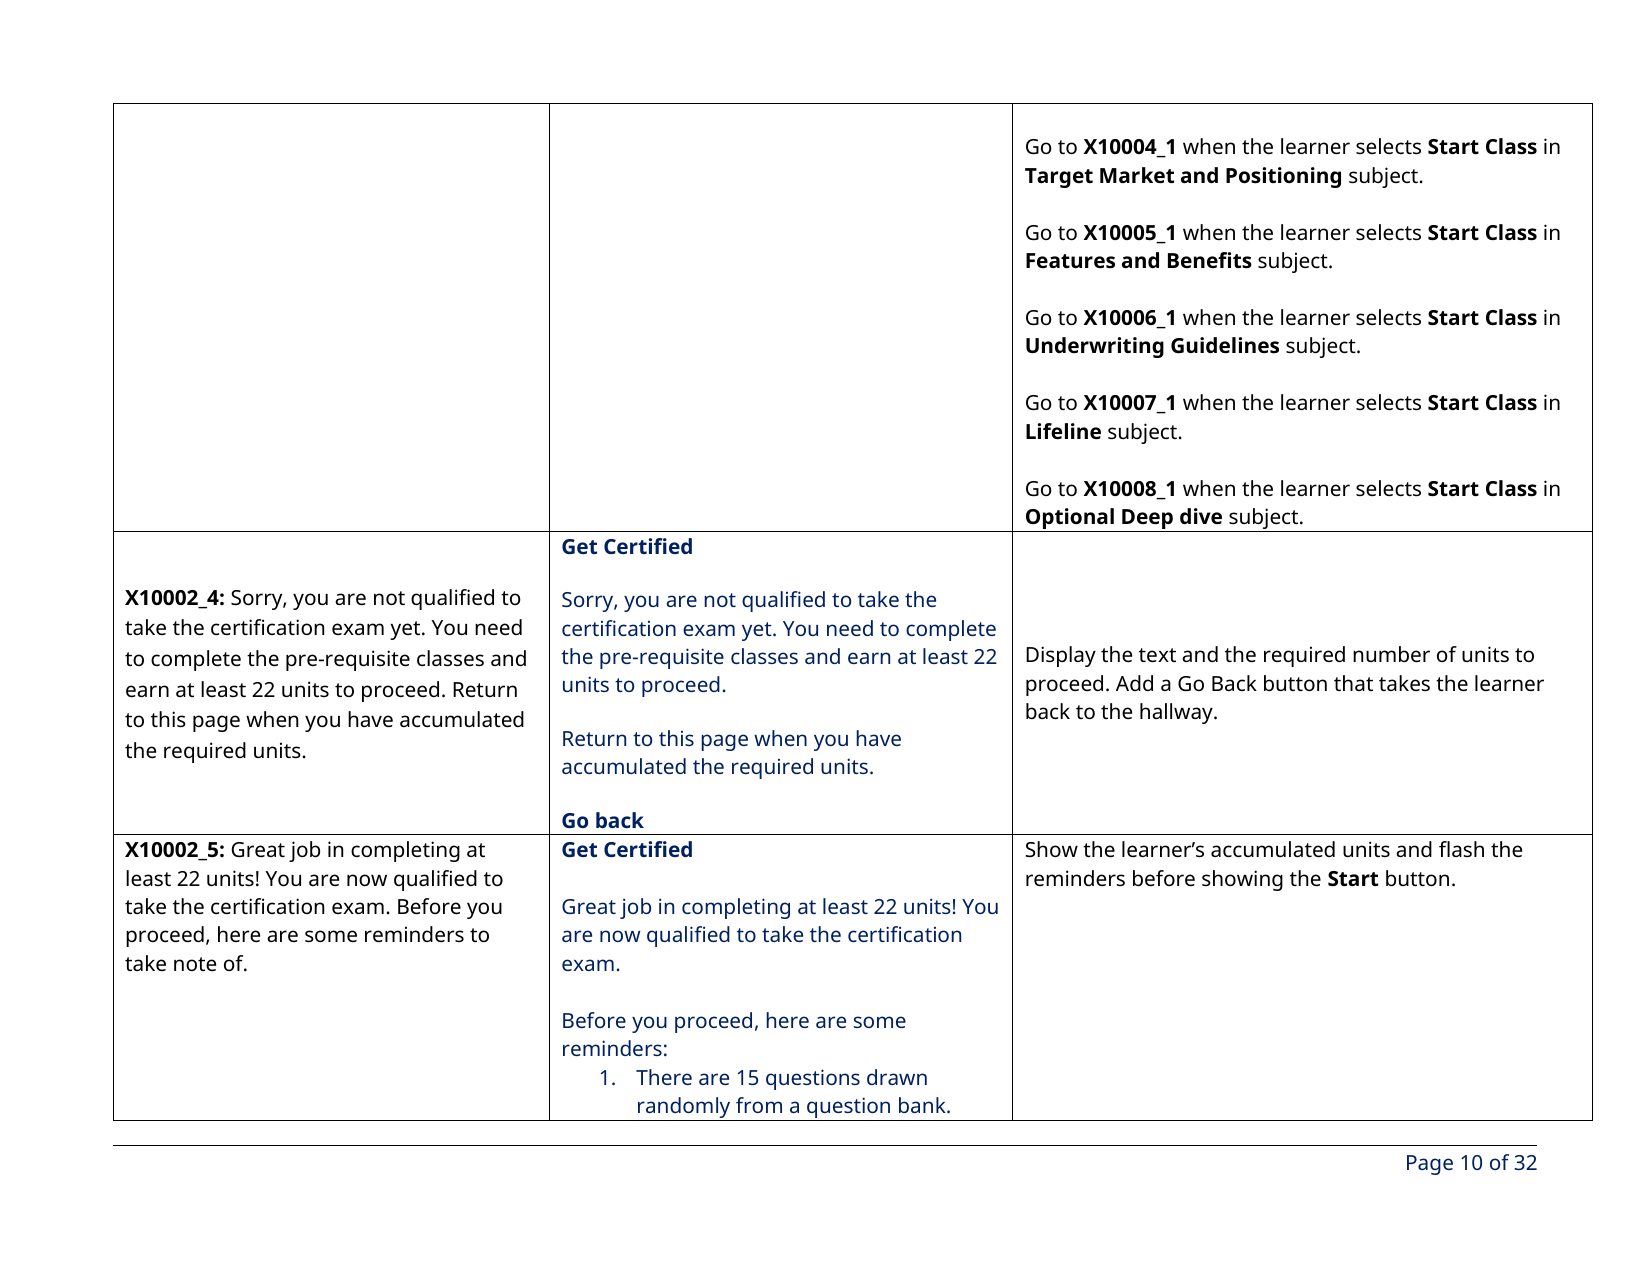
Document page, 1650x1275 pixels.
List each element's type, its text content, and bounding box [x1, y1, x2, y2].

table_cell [1013, 104, 1592, 531]
table_cell Get Certified Sorry, you are not qualified to take the certification exam yet. You need to complete the pre-requisite classes and earn at least 22 units to proceed. Return to this page when you have accumulated the required units. Go back [550, 532, 1012, 834]
table_cell X10002_4: Sorry, you are not qualified to take the certification exam yet. You need to complete the pre-requisite classes and earn at least 22 units to proceed. Return to this page when you have accumulated the required units. [114, 532, 549, 834]
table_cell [550, 835, 1012, 1120]
table_cell [114, 104, 549, 531]
table_cell Display the text and the required number of units to proceed. Add a Go Back button that takes the learner back to the hallway. [1013, 532, 1592, 834]
table_cell [550, 104, 1012, 531]
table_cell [1013, 835, 1592, 1120]
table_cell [114, 835, 549, 1120]
